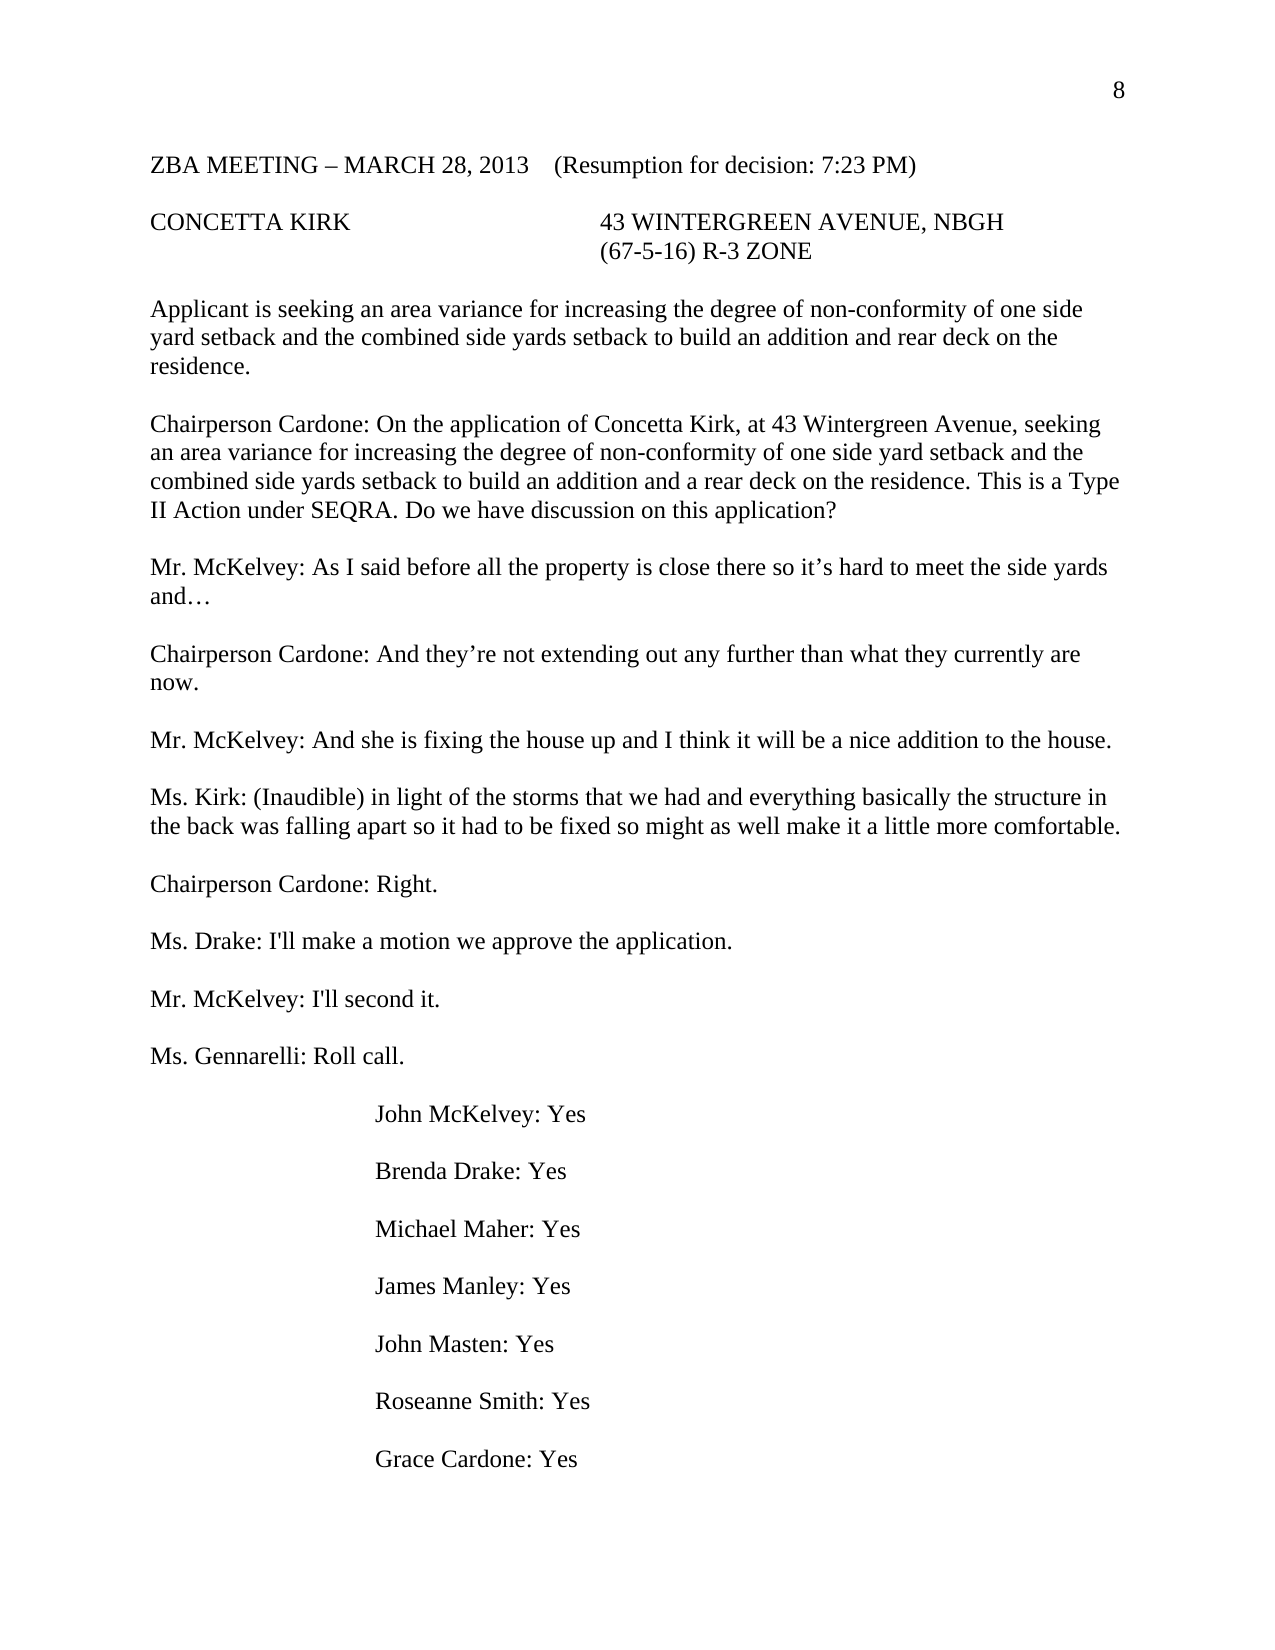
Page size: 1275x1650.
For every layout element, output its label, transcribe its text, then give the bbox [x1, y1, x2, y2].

text Grace Cardone: Yes [150, 1444, 1125, 1472]
text Chairperson Cardone: And they’re not extending out any further than what they currently are now. [150, 639, 1125, 696]
text Ms. Kirk: (Inaudible) in light of the storms that we had and everything basically the structure in the back was falling apart so it had to be fixed so might as well make it a little more comfortable. [150, 782, 1125, 840]
text Mr. McKelvey: As I said before all the property is close there so it’s hard to meet the side yards and… [150, 552, 1125, 610]
text Michael Maher: Yes [150, 1214, 1125, 1242]
text Ms. Drake: I'll make a motion we approve the application. [150, 926, 1125, 955]
text John McKelvey: Yes [150, 1099, 1125, 1127]
text Roseanne Smith: Yes [150, 1386, 1125, 1415]
text Chairperson Cardone: On the application of Concetta Kirk, at 43 Wintergreen Avenue, seeking an area variance for increasing the degree of non-conformity of one side yard setback and the combined side yards setback to build an addition and a rear deck on the residence. This is a Type II Action under SEQRA. Do we have discussion on this application? [150, 409, 1125, 524]
text Applicant is seeking an area variance for increasing the degree of non-conformity of one side yard setback and the combined side yards setback to build an addition and rear deck on the residence. [150, 294, 1125, 380]
text Mr. McKelvey: I'll second it. [150, 984, 1125, 1012]
text Chairperson Cardone: Right. [150, 869, 1125, 897]
text Mr. McKelvey: And she is fixing the house up and I think it will be a nice addition to the house. [150, 725, 1125, 754]
text John Masten: Yes [150, 1329, 1125, 1357]
text (67-5-16) R-3 ZONE [150, 236, 1125, 265]
text ZBA MEETING – MARCH 28, 2013 (Resumption for decision: 7:23 PM) [150, 150, 1087, 179]
text Brenda Drake: Yes [150, 1156, 1125, 1185]
text CONCETTA KIRK 43 WINTERGREEN AVENUE, NBGH [150, 207, 1125, 236]
text Ms. Gennarelli: Roll call. [150, 1041, 1125, 1070]
text James Manley: Yes [150, 1271, 1125, 1300]
